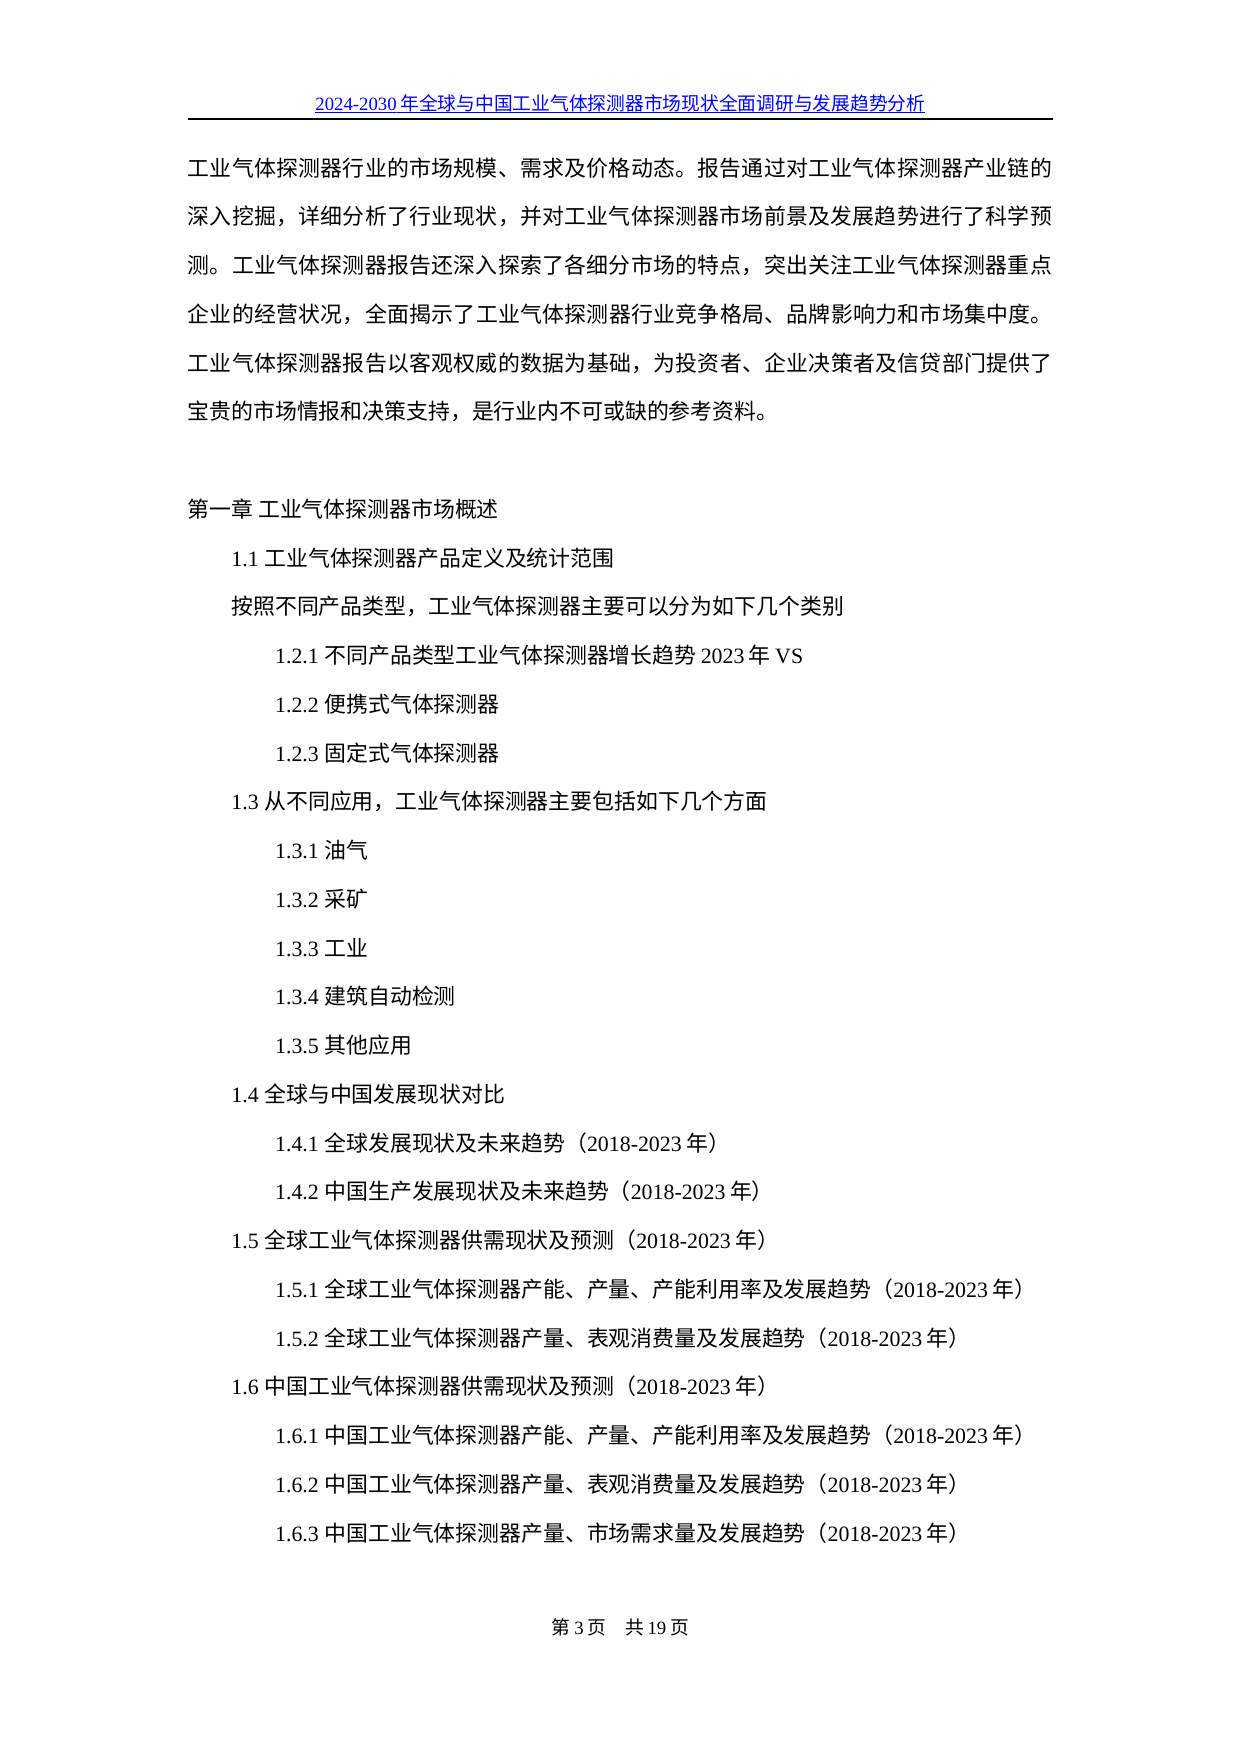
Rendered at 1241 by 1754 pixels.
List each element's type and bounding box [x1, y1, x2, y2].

text [187, 150, 1053, 1548]
